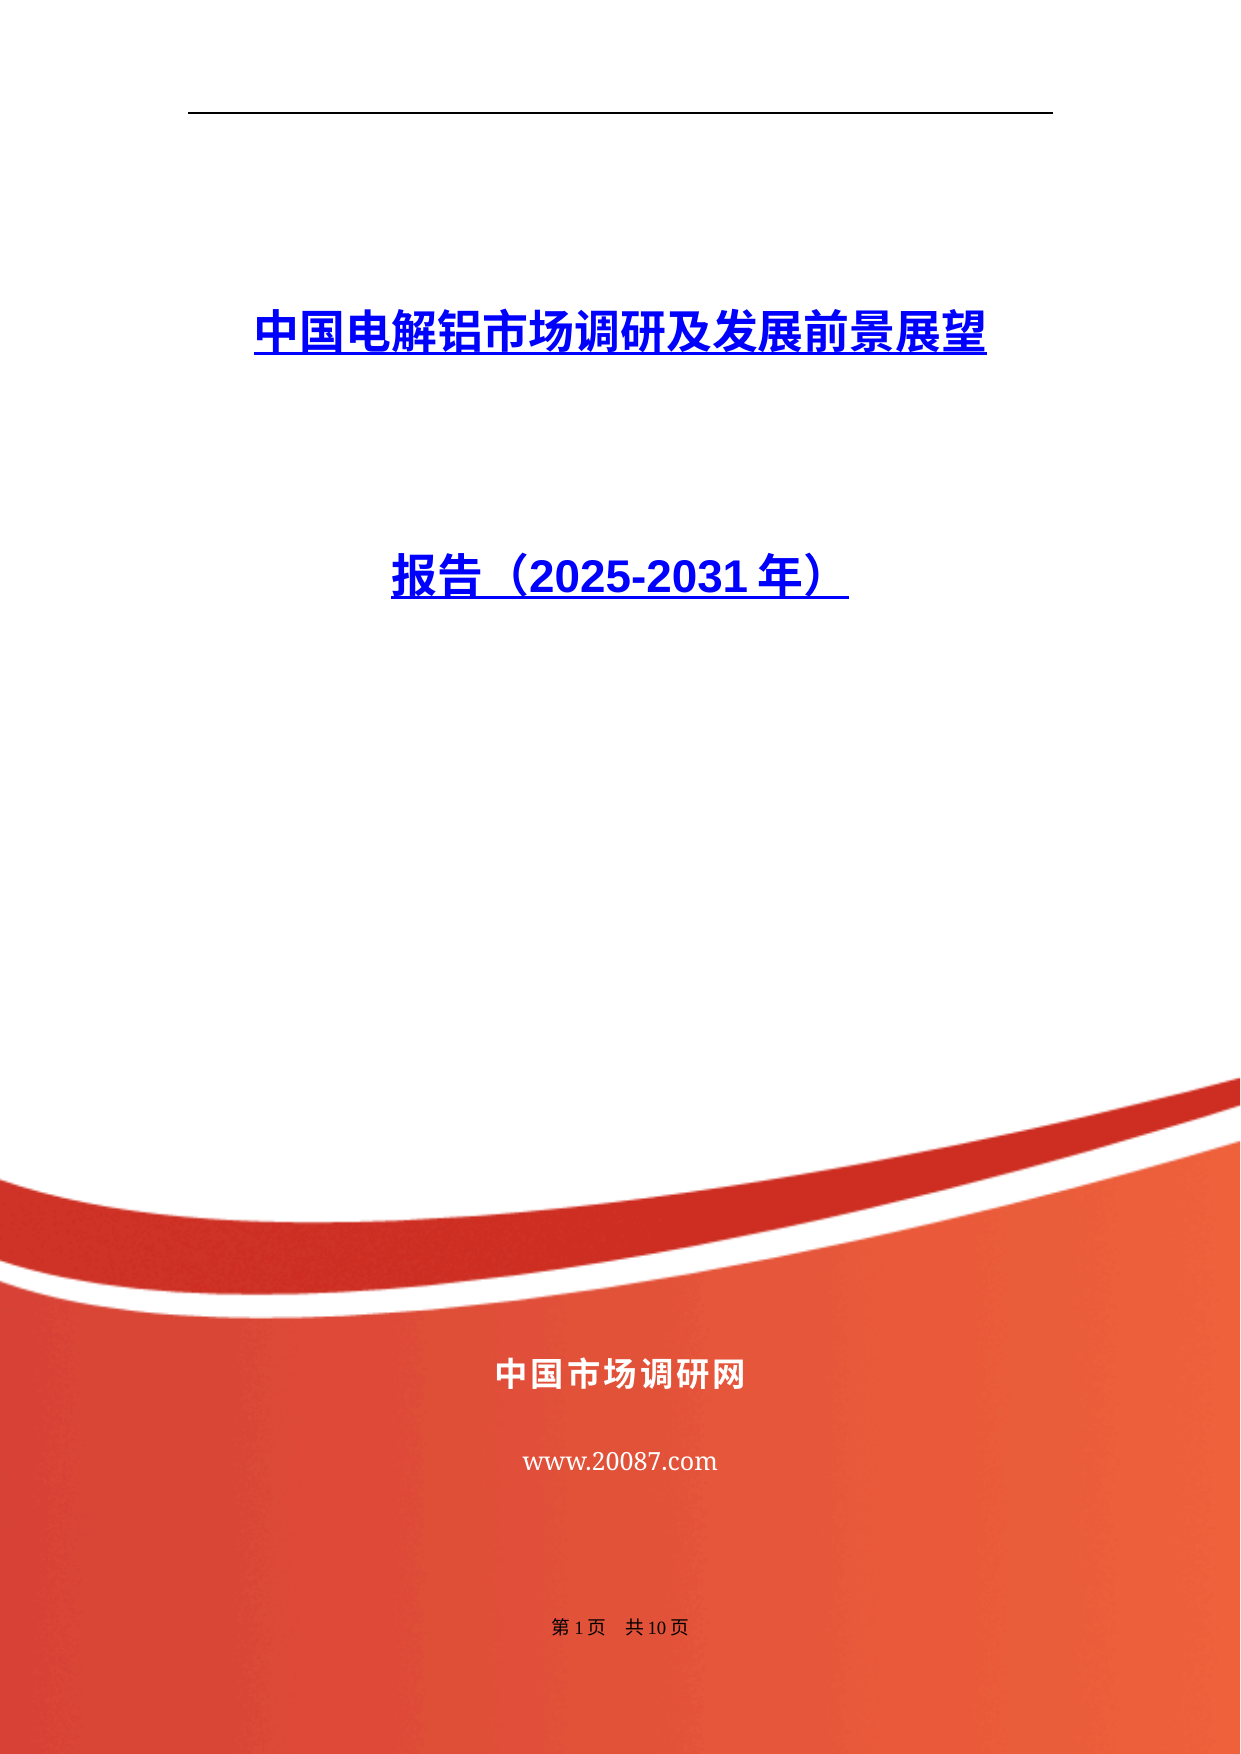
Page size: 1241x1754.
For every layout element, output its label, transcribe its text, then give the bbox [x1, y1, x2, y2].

text www.20087.com [187, 1428, 1053, 1493]
subtitle 中国市场调研网 [187, 1339, 1053, 1404]
table_header 中国电解铝市场调研及发展前景展望报告（2025-2031年） [188, 207, 1053, 773]
picture [0, 1006, 1241, 1754]
